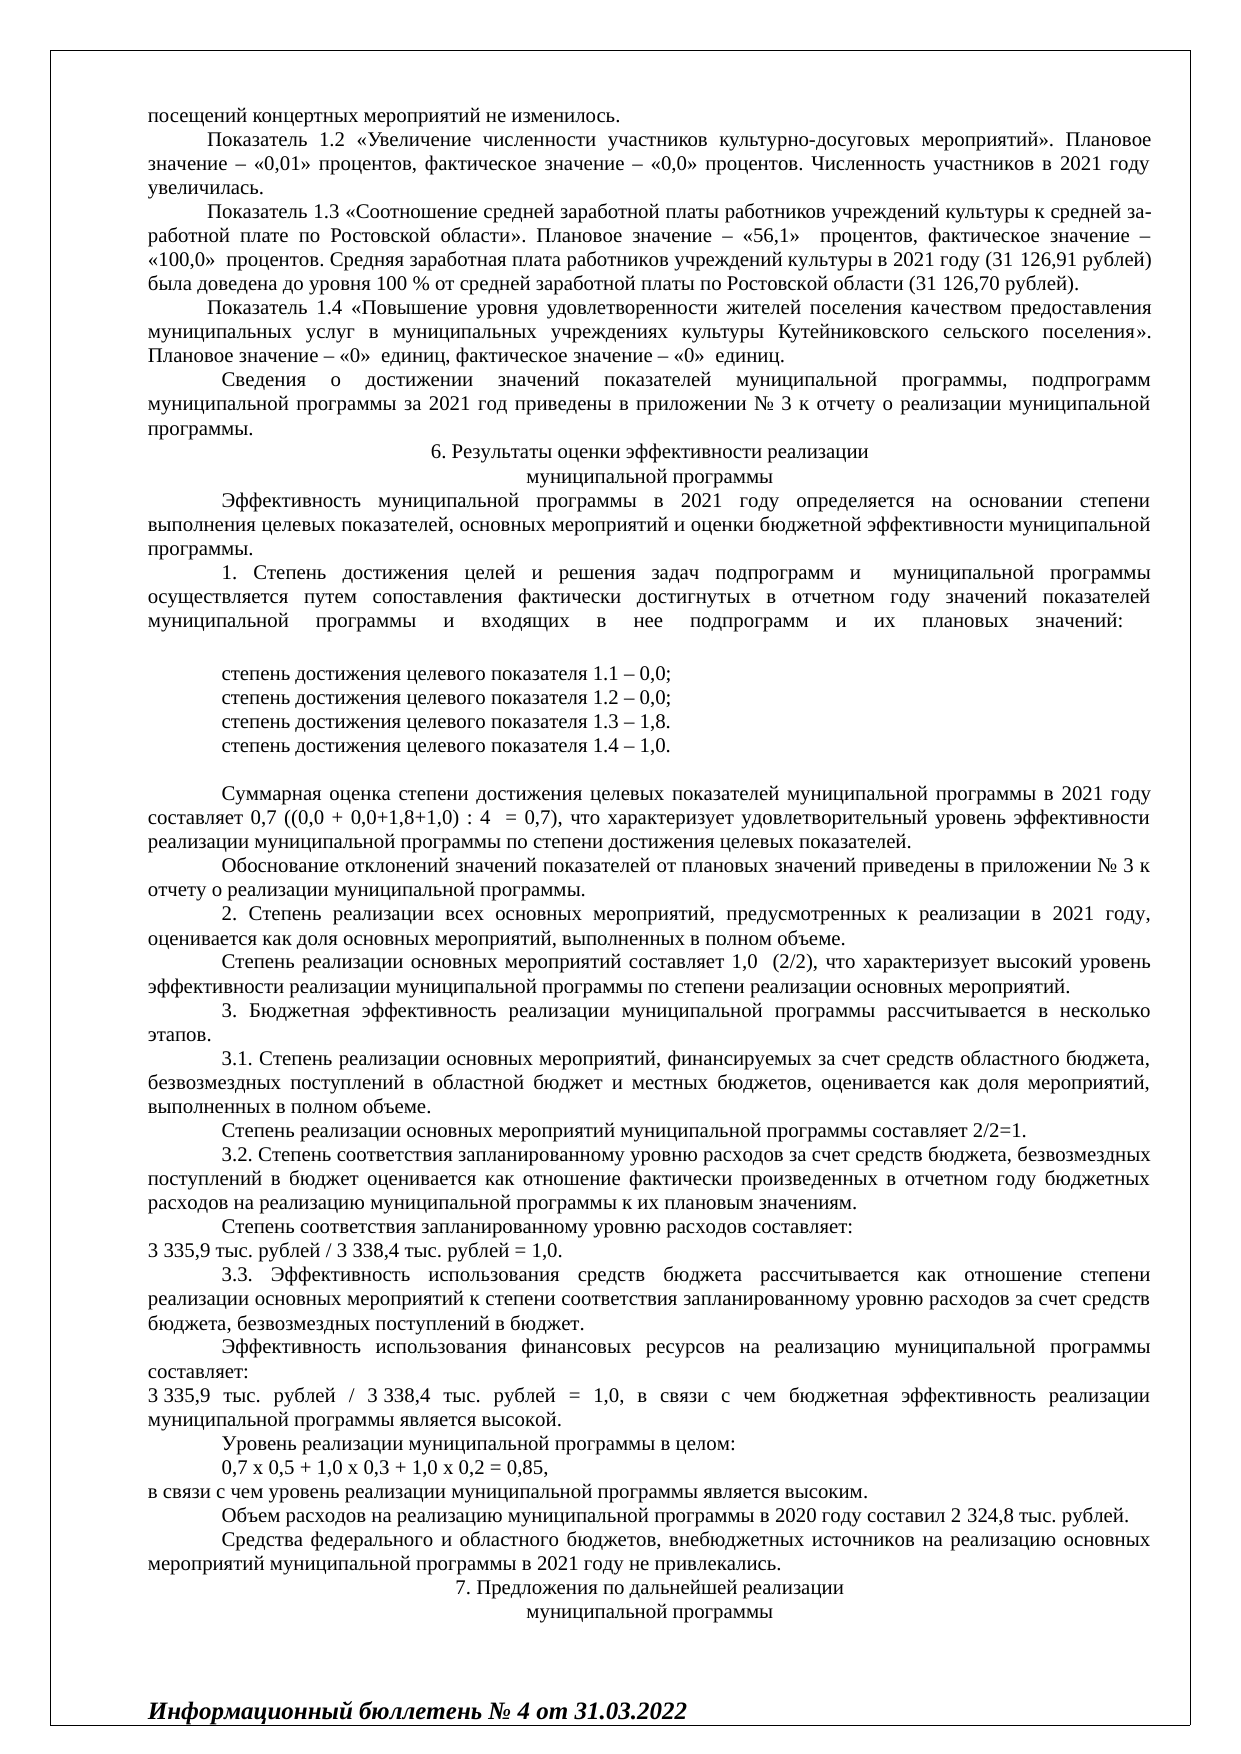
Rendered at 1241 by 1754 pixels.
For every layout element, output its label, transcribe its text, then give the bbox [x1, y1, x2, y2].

text Уровень реализации муниципальной программы в целом: [148, 1431, 1152, 1455]
text Эффективность использования финансовых ресурсов на реализацию муниципальной программы составляет: [148, 1334, 1152, 1383]
text 3.2. Степень соответствия запланированному уровню расходов за счет средств бюджета, безвозмездных поступлений в бюджет оценивается как отношение фактически произведенных в отчетном году бюджетных расходов на реализацию муниципальной программы к их плановым значениям. [148, 1142, 1152, 1214]
text Объем расходов на реализацию муниципальной программы в 2020 году составил 2 324,8 тыс. рублей. [148, 1503, 1152, 1527]
text 7. Предложения по дальнейшей реализации [148, 1575, 1152, 1599]
text муниципальной программы [148, 463, 1152, 488]
text Степень реализации основных мероприятий составляет 1,0 (2/2), что характеризует высокий уровень эффективности реализации муниципальной программы по степени реализации основных мероприятий. [148, 949, 1152, 998]
text Обоснование отклонений значений показателей от плановых значений приведены в приложении № 3 к отчету о реализации муниципальной программы. [148, 853, 1152, 901]
text 0,7 х 0,5 + 1,0 х 0,3 + 1,0 х 0,2 = 0,85, [148, 1455, 1152, 1479]
text Показатель 1.3 «Соотношение средней заработной платы работников учреждений культуры к средней заработной плате по Ростовской области». Плановое значение – «56,1» процентов, фактическое значение – «100,0» процентов. Средняя заработная плата работников учреждений культуры в 2021 году (31 126,91 рублей) была доведена до уровня 100 % от средней заработной платы по Ростовской области (31 126,70 рублей). [148, 199, 1152, 295]
text 6. Результаты оценки эффективности реализации [148, 439, 1152, 463]
text Суммарная оценка степени достижения целевых показателей муниципальной программы в 2021 году составляет 0,7 ((0,0 + 0,0+1,8+1,0) : 4 = 0,7), что характеризует удовлетворительный уровень эффективности реализации муниципальной программы по степени достижения целевых показателей. [148, 781, 1152, 853]
text 3.3. Эффективность использования средств бюджета рассчитывается как отношение степени реализации основных мероприятий к степени соответствия запланированному уровню расходов за счет средств бюджета, безвозмездных поступлений в бюджет. [148, 1262, 1152, 1334]
text Показатель 1.2 «Увеличение численности участников культурно-досуговых мероприятий». Плановое значение – «0,01» процентов, фактическое значение – «0,0» процентов. Численность участников в 2021 году увеличилась. [148, 127, 1152, 199]
text Показатель 1.4 «Повышение уровня удовлетворенности жителей поселения качеством предоставления муниципальных услуг в муниципальных учреждениях культуры Кутейниковского сельского поселения». Плановое значение – «0» единиц, фактическое значение – «0» единиц. [148, 295, 1152, 367]
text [148, 103, 1152, 127]
text Степень реализации основных мероприятий муниципальной программы составляет 2/2=1. [148, 1118, 1152, 1142]
text Средства федерального и областного бюджетов, внебюджетных источников на реализацию основных мероприятий муниципальной программы в 2021 году не привлекались. [148, 1527, 1152, 1575]
text 3. Бюджетная эффективность реализации муниципальной программы рассчитывается в несколько этапов. [148, 998, 1152, 1046]
text 3 335,9 тыс. рублей / 3 338,4 тыс. рублей = 1,0, в связи с чем бюджетная эффективность реализации муниципальной программы является высокой. [148, 1383, 1152, 1431]
text 2. Степень реализации всех основных мероприятий, предусмотренных к реализации в 2021 году, оценивается как доля основных мероприятий, выполненных в полном объеме. [148, 901, 1152, 949]
text Степень соответствия запланированному уровню расходов составляет: [148, 1214, 1152, 1238]
text в связи с чем уровень реализации муниципальной программы является высоким. [148, 1479, 1152, 1503]
text степень достижения целевого показателя 1.4 – 1,0. [148, 733, 1152, 757]
text степень достижения целевого показателя 1.1 – 0,0; [148, 661, 1152, 685]
text муниципальной программы [148, 1599, 1152, 1623]
text степень достижения целевого показателя 1.2 – 0,0; [148, 685, 1152, 709]
text Эффективность муниципальной программы в 2021 году определяется на основании степени выполнения целевых показателей, основных мероприятий и оценки бюджетной эффективности муниципальной программы. [148, 488, 1152, 560]
text степень достижения целевого показателя 1.3 – 1,8. [148, 709, 1152, 733]
text 1. Степень достижения целей и решения задач подпрограмм и муниципальной программы осуществляется путем сопоставления фактически достигнутых в отчетном году значений показателей муниципальной программы и входящих в нее подпрограмм и их плановых значений: [148, 560, 1152, 661]
text 3 335,9 тыс. рублей / 3 338,4 тыс. рублей = 1,0. [148, 1238, 1152, 1262]
text 3.1. Степень реализации основных мероприятий, финансируемых за счет средств областного бюджета, безвозмездных поступлений в областной бюджет и местных бюджетов, оценивается как доля мероприятий, выполненных в полном объеме. [148, 1046, 1152, 1118]
text Сведения о достижении значений показателей муниципальной программы, подпрограмм муниципальной программы за 2021 год приведены в приложении № 3 к отчету о реализации муниципальной программы. [148, 367, 1152, 439]
